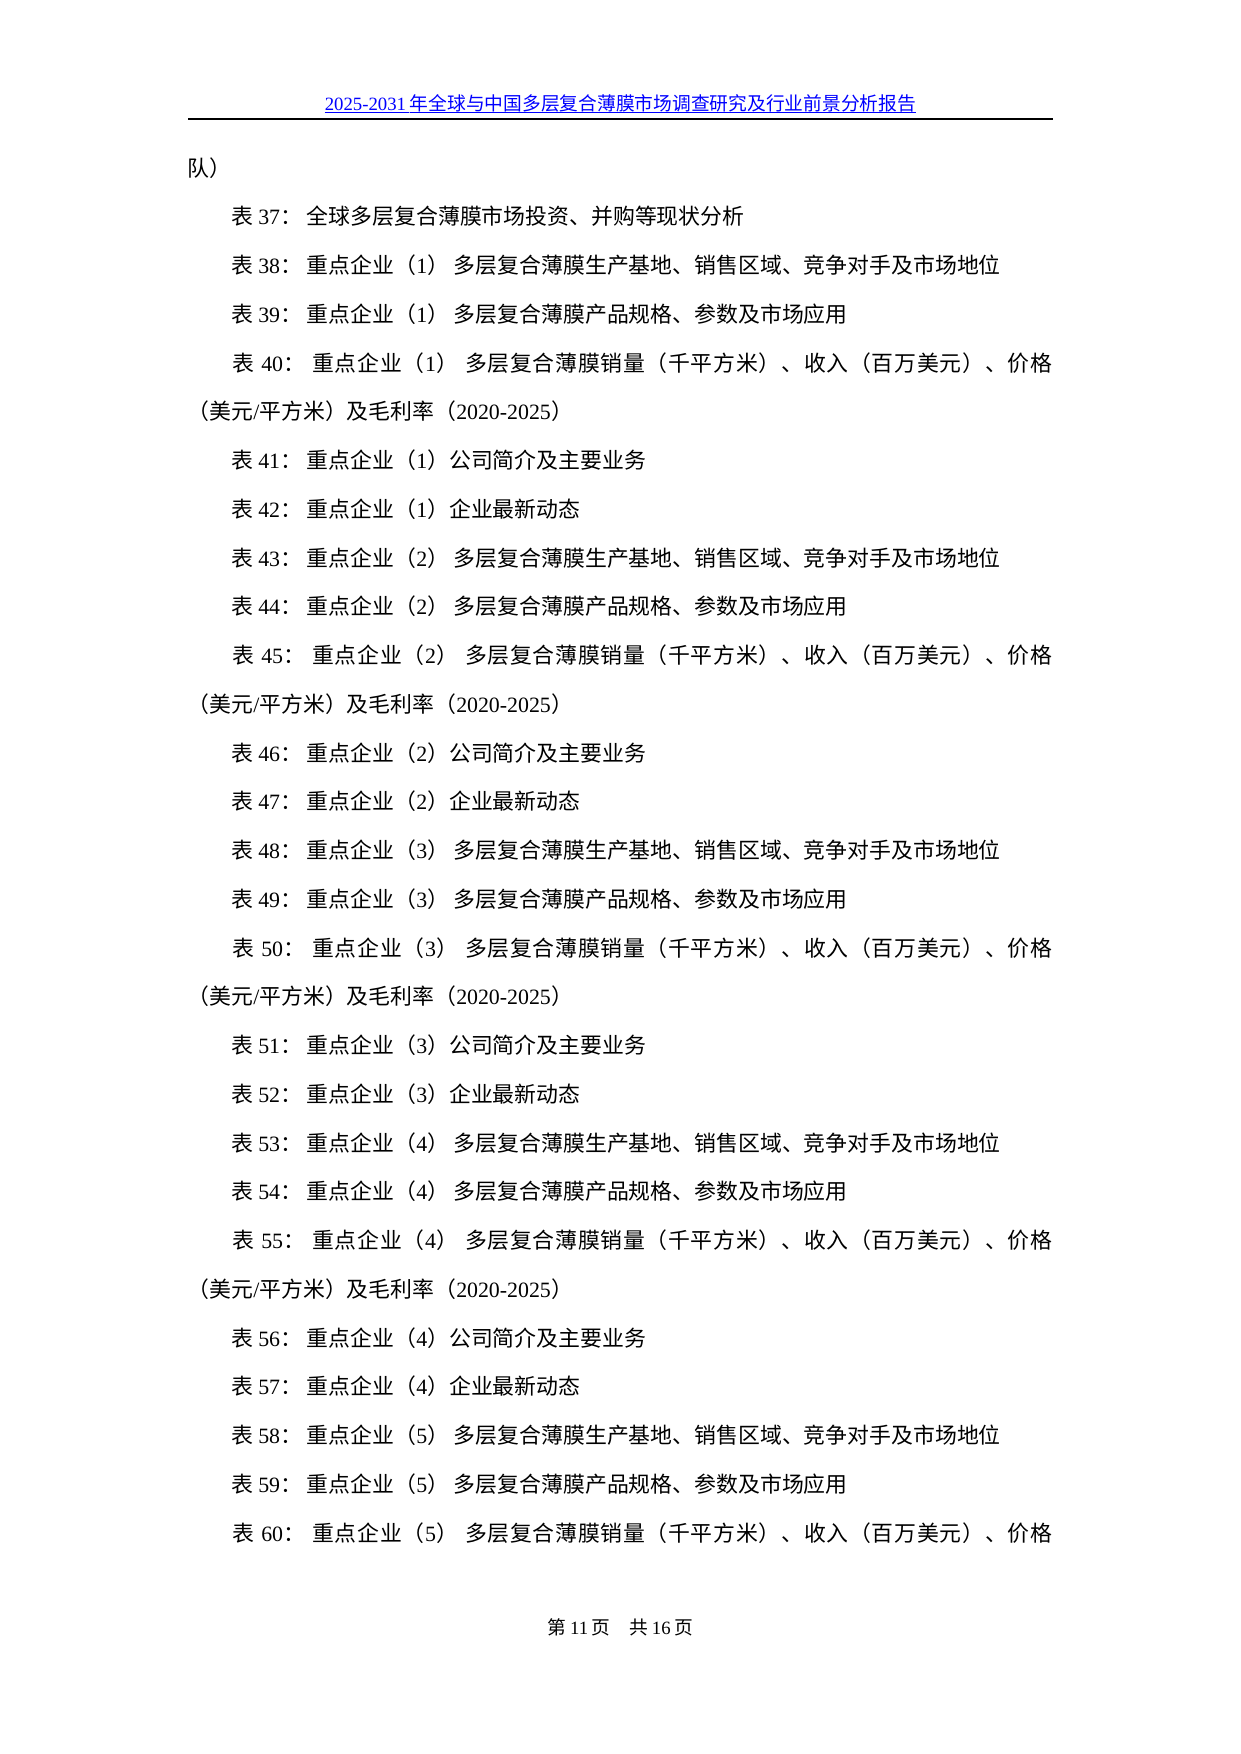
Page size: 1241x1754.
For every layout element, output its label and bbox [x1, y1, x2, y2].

text [187, 150, 1053, 1548]
